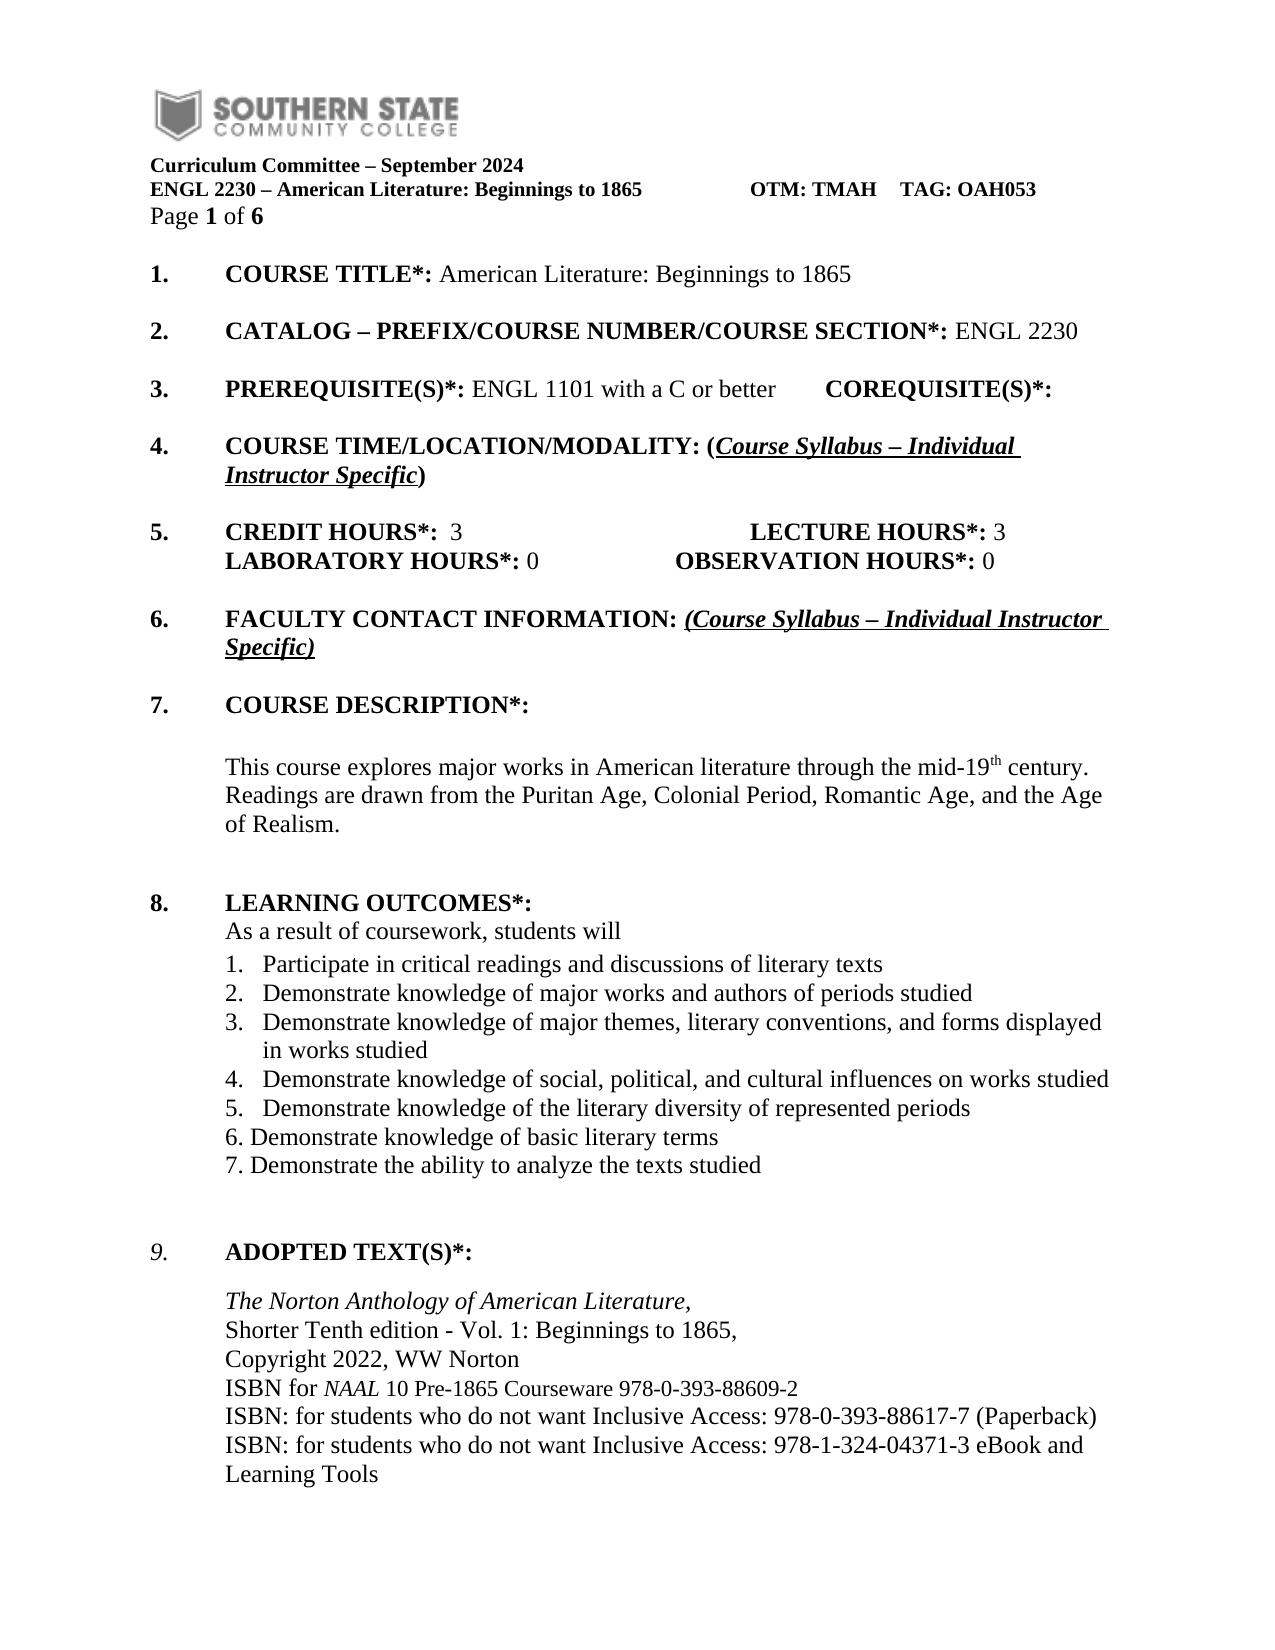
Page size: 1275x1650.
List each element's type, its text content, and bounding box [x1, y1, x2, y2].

text 6. Demonstrate knowledge of basic literary terms [225, 1122, 1125, 1151]
list This course explores major works in American literature through the mid-19th century. Readings are drawn from the Puritan Age, Colonial Period, Romantic Age, and the Age of Realism. [225, 752, 1125, 838]
list CATALOG – PREFIX/COURSE NUMBER/COURSE SECTION*: ENGL 2230 [150, 316, 1125, 345]
list COURSE DESCRIPTION*: [150, 690, 1125, 719]
list CREDIT HOURS*: 3 LECTURE HOURS*: 3 [150, 517, 1125, 546]
text LABORATORY HOURS*: 0 OBSERVATION HOURS*: 0 [150, 546, 1125, 575]
list ADOPTED TEXT(S)*: [150, 1237, 1125, 1266]
list Demonstrate knowledge of the literary diversity of represented periods [225, 1093, 1125, 1122]
text Shorter Tenth edition - Vol. 1: Beginnings to 1865, [225, 1315, 1125, 1344]
text ISBN: for students who do not want Inclusive Access: 978-1-324-04371-3 eBook and Learning Tools [225, 1430, 1125, 1488]
text Copyright 2022, WW Norton [225, 1344, 1125, 1373]
picture [150, 75, 463, 154]
list Demonstrate knowledge of major themes, literary conventions, and forms displayed in works studied [225, 1007, 1125, 1064]
text 7. Demonstrate the ability to analyze the texts studied [225, 1151, 1125, 1179]
text The Norton Anthology of American Literature, [225, 1286, 1125, 1315]
list COURSE TITLE*: American Literature: Beginnings to 1865 [150, 259, 1125, 287]
list FACULTY CONTACT INFORMATION: (Course Syllabus – Individual Instructor Specific) [150, 604, 1125, 661]
list Demonstrate knowledge of social, political, and cultural influences on works studied [225, 1064, 1125, 1093]
list Participate in critical readings and discussions of literary texts [225, 949, 1125, 978]
text ISBN: for students who do not want Inclusive Access: 978-0-393-88617-7 (Paperback) [225, 1401, 1125, 1430]
list As a result of coursework, students will [225, 916, 1125, 945]
list COURSE TIME/LOCATION/MODALITY: (Course Syllabus – Individual Instructor Specific) [150, 431, 1125, 489]
text ISBN for NAAL 10 Pre-1865 Courseware 978-0-393-88609-2 [225, 1373, 1125, 1401]
list LEARNING OUTCOMES*: [150, 888, 1125, 916]
list Demonstrate knowledge of major works and authors of periods studied [225, 978, 1125, 1007]
list PREREQUISITE(S)*: ENGL 1101 with a C or better COREQUISITE(S)*: [150, 374, 1125, 402]
